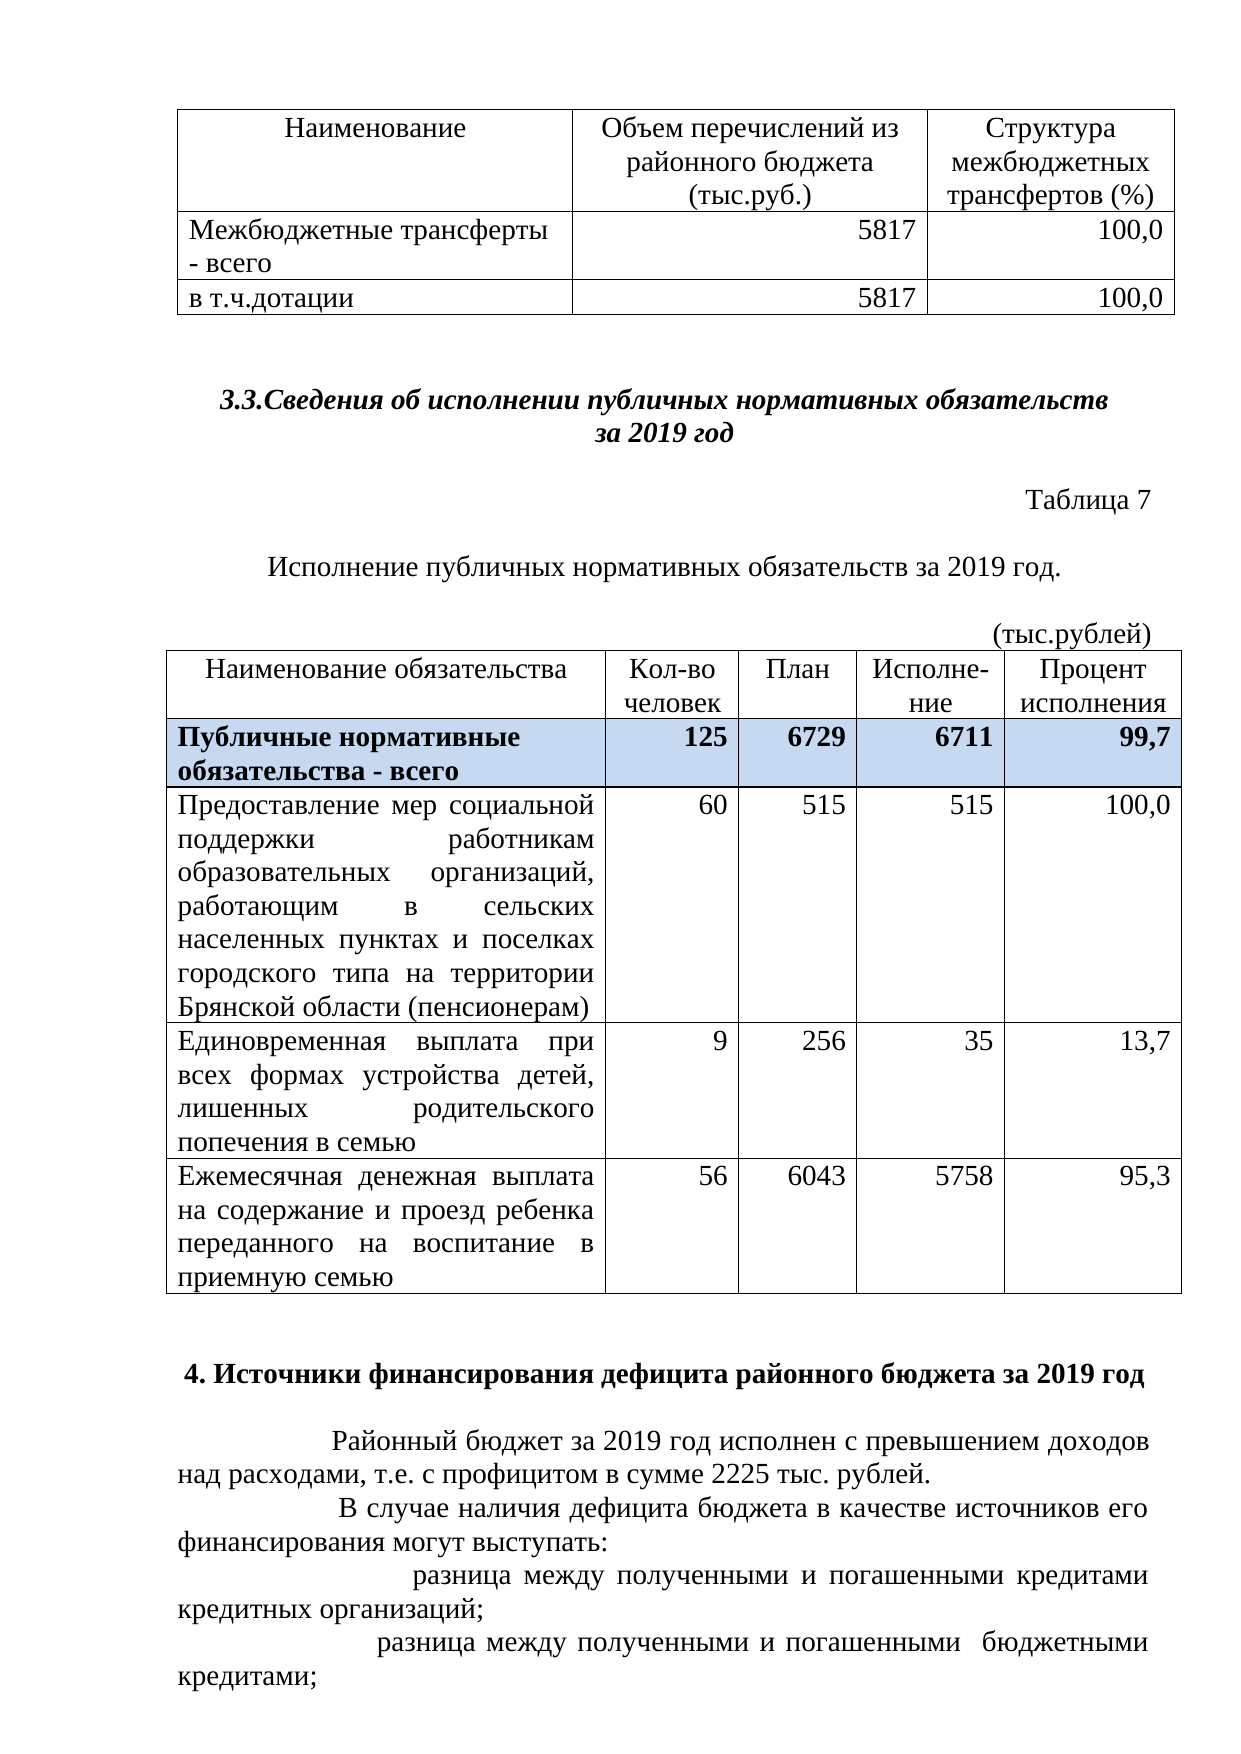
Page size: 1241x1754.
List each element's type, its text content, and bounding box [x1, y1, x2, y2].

table_cell Публичные нормативные обязательства - всего [167, 719, 605, 786]
table_cell 515 [739, 788, 856, 1022]
table_header Наименование обязательства [167, 651, 605, 718]
table_cell 125 [606, 719, 738, 786]
text Таблица 7 [177, 482, 1151, 516]
table_cell 100,0 [928, 212, 1174, 279]
table_cell 6729 [739, 719, 856, 786]
table_header Объем перечислений из районного бюджета (тыс.руб.) [573, 110, 927, 211]
table_cell 6711 [857, 719, 1004, 786]
text 3.3.Сведения об исполнении публичных нормативных обязательств [177, 382, 1151, 415]
table_cell 100,0 [928, 280, 1174, 314]
table_header План [739, 651, 856, 718]
table_cell 9 [606, 1023, 738, 1157]
table_cell Предоставление мер социальной поддержки работникам образовательных организаций, работающим в сельских населенных пунктах и поселках городского типа на территории Брянской области (пенсионерам) [167, 788, 605, 1022]
text Исполнение публичных нормативных обязательств за 2019 год. [177, 549, 1151, 583]
table_cell 13,7 [1005, 1023, 1181, 1157]
table_cell Единовременная выплата при всех формах устройства детей, лишенных родительского попечения в семью [167, 1023, 605, 1157]
text В случае наличия дефицита бюджета в качестве источников его финансирования могут выступать: [177, 1490, 1151, 1557]
text 4. Источники финансирования дефицита районного бюджета за 2019 год [177, 1356, 1151, 1389]
table_cell 515 [857, 788, 1004, 1022]
table_cell 5817 [573, 280, 927, 314]
table_cell Межбюджетные трансферты - всего [178, 212, 572, 279]
table_cell 256 [739, 1023, 856, 1157]
table_header Исполне- ние [857, 651, 1004, 718]
text разница между полученными и погашенными бюджетными кредитами; [177, 1624, 1151, 1691]
text Районный бюджет за 2019 год исполнен с превышением доходов над расходами, т.е. с профицитом в сумме 2225 тыс. рублей. [177, 1423, 1151, 1490]
table_cell 95,3 [1005, 1159, 1181, 1293]
text (тыс.рублей) [177, 617, 1151, 650]
text за 2019 год [177, 415, 1151, 449]
table_cell в т.ч.дотации [178, 280, 572, 314]
table_header Наименование [178, 110, 572, 211]
table_cell 35 [857, 1023, 1004, 1157]
table_cell Ежемесячная денежная выплата на содержание и проезд ребенка переданного на воспитание в приемную семью [167, 1159, 605, 1293]
table_header Структура межбюджетных трансфертов (%) [928, 110, 1174, 211]
table_cell 99,7 [1005, 719, 1181, 786]
table_cell 100,0 [1005, 788, 1181, 1022]
table_cell 5758 [857, 1159, 1004, 1293]
text разница между полученными и погашенными кредитами кредитных организаций; [177, 1557, 1151, 1624]
table_cell 60 [606, 788, 738, 1022]
table_cell 6043 [739, 1159, 856, 1293]
table_cell 5817 [573, 212, 927, 279]
table_header Кол-во человек [606, 651, 738, 718]
table_header Процент исполнения [1005, 651, 1181, 718]
table_cell 56 [606, 1159, 738, 1293]
